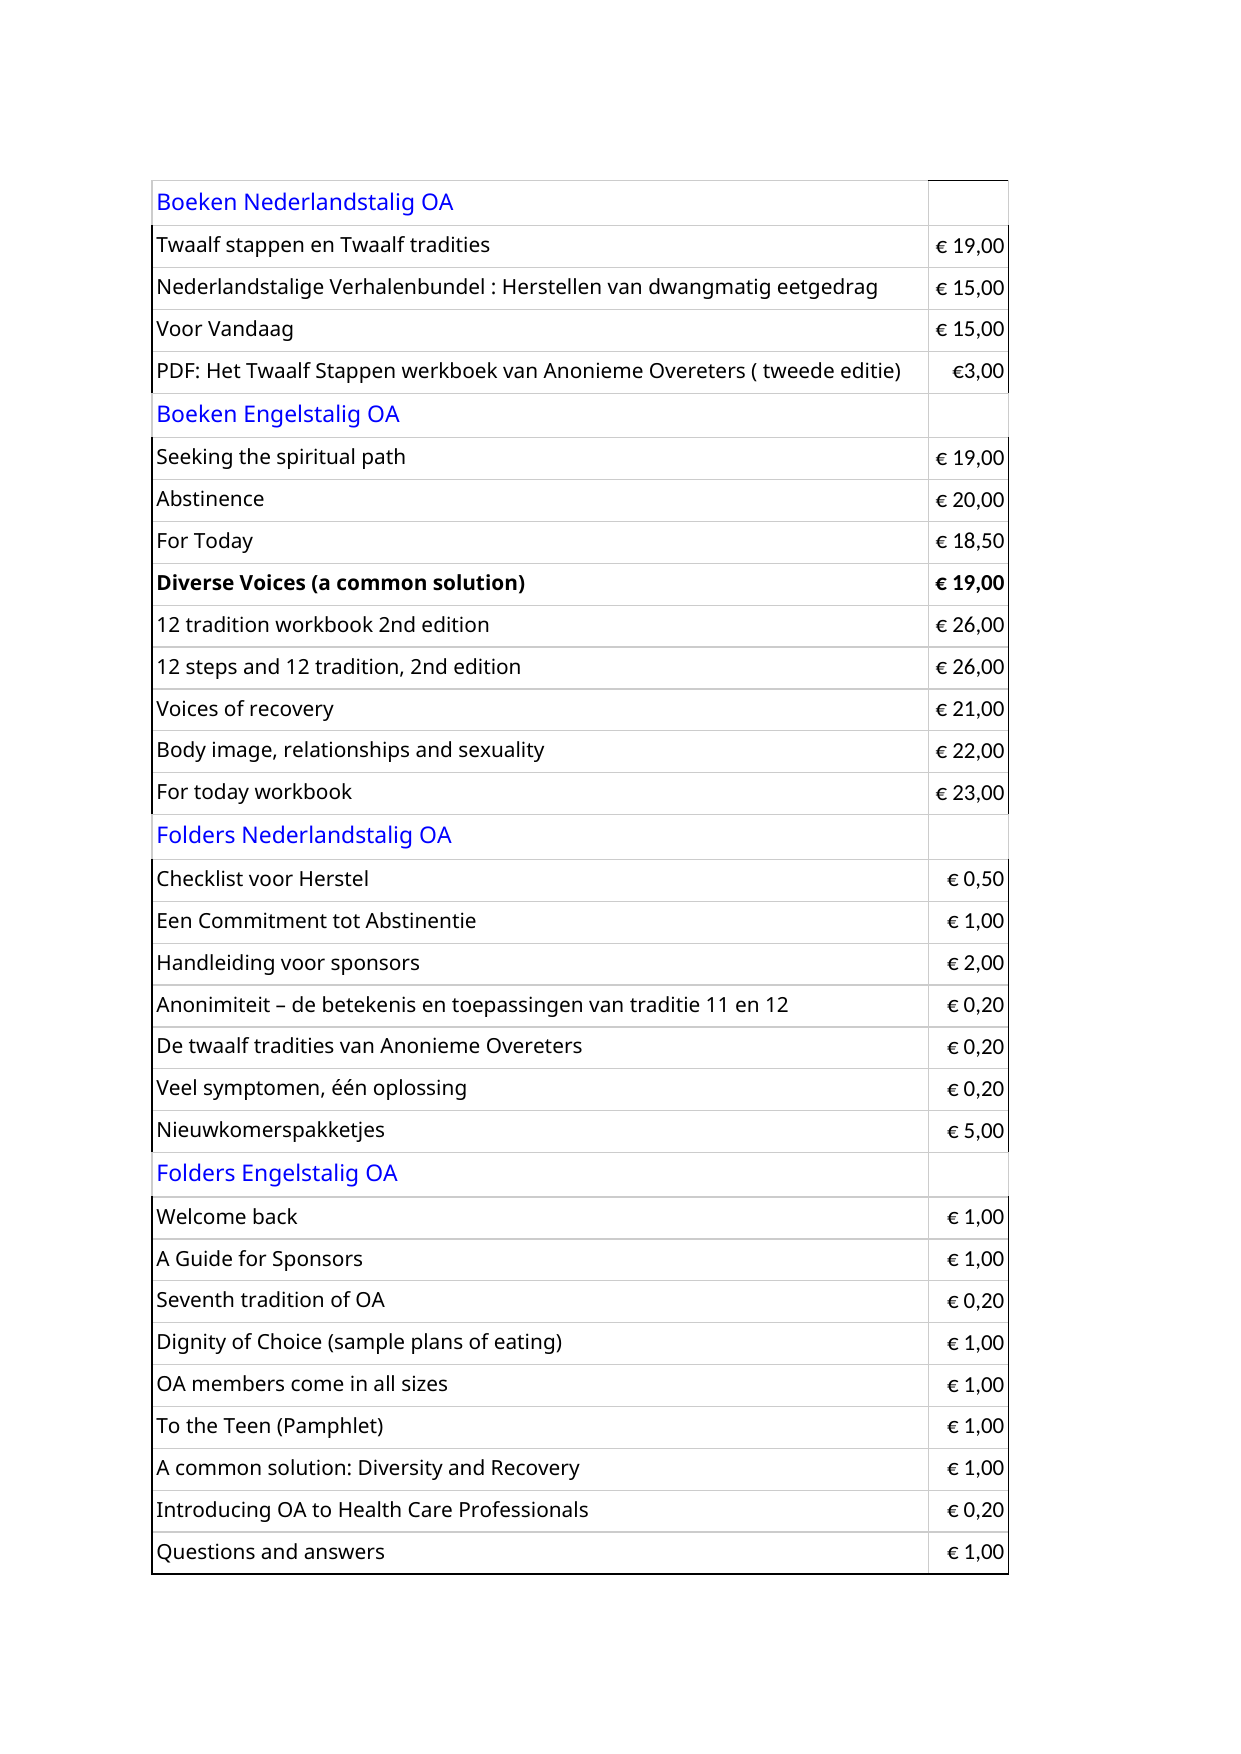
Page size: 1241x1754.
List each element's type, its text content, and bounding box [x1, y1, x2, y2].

table_cell € 18,50 [929, 522, 1008, 563]
table_cell Seventh tradition of OA [153, 1281, 928, 1322]
table_cell Diverse Voices (a common solution) [153, 564, 928, 604]
table_cell € 22,00 [929, 731, 1008, 772]
table_cell Questions and answers [153, 1533, 928, 1573]
table_cell Folders Engelstalig OA [153, 1153, 928, 1196]
table_cell € 20,00 [929, 480, 1008, 521]
table_cell Veel symptomen, één oplossing [153, 1069, 928, 1110]
table_cell € 15,00 [929, 268, 1008, 309]
table_cell € 1,00 [929, 1533, 1008, 1573]
table_cell € 1,00 [929, 1407, 1008, 1448]
table_cell Twaalf stappen en Twaalf tradities [153, 226, 928, 267]
table_cell Boeken Engelstalig OA [153, 394, 928, 437]
table_cell Dignity of Choice (sample plans of eating) [153, 1323, 928, 1364]
table_header [929, 181, 1008, 225]
table_cell € 1,00 [929, 1198, 1008, 1238]
table_cell [929, 1153, 1008, 1196]
table_cell 12 steps and 12 tradition, 2nd edition [153, 648, 928, 688]
table_cell A Guide for Sponsors [153, 1240, 928, 1280]
table_cell € 1,00 [929, 1240, 1008, 1280]
table_cell Checklist voor Herstel [153, 860, 928, 901]
table_cell € 26,00 [929, 648, 1008, 688]
table_cell Welcome back [153, 1198, 928, 1238]
table_cell € 15,00 [929, 310, 1008, 351]
table_cell € 0,20 [929, 1069, 1008, 1110]
table_cell PDF: Het Twaalf Stappen werkboek van Anonieme Overeters ( tweede editie) [153, 352, 928, 392]
table_cell For today workbook [153, 773, 928, 814]
table_cell Nederlandstalige Verhalenbundel : Herstellen van dwangmatig eetgedrag [153, 268, 928, 309]
table_cell Handleiding voor sponsors [153, 944, 928, 984]
table_cell De twaalf tradities van Anonieme Overeters [153, 1028, 928, 1068]
table_cell € 26,00 [929, 606, 1008, 646]
table_cell Folders Nederlandstalig OA [153, 815, 928, 859]
table_cell [929, 394, 1008, 437]
table_cell € 21,00 [929, 690, 1008, 730]
table_cell To the Teen (Pamphlet) [153, 1407, 928, 1448]
table_cell € 19,00 [929, 438, 1008, 479]
table_cell Abstinence [153, 480, 928, 521]
table_cell Voices of recovery [153, 690, 928, 730]
table_cell € 0,20 [929, 1028, 1008, 1068]
table_cell € 0,50 [929, 860, 1008, 901]
table_cell € 0,20 [929, 986, 1008, 1026]
table_cell OA members come in all sizes [153, 1365, 928, 1406]
table_header Boeken Nederlandstalig OA [153, 181, 928, 225]
table_cell € 1,00 [929, 1365, 1008, 1406]
table_cell Een Commitment tot Abstinentie [153, 902, 928, 942]
table_cell Introducing OA to Health Care Professionals [153, 1491, 928, 1531]
table_cell Nieuwkomerspakketjes [153, 1111, 928, 1152]
table_cell € 1,00 [929, 902, 1008, 942]
table_cell Voor Vandaag [153, 310, 928, 351]
table_cell € 1,00 [929, 1323, 1008, 1364]
table_cell € 0,20 [929, 1491, 1008, 1531]
table_cell Body image, relationships and sexuality [153, 731, 928, 772]
table_cell Anonimiteit – de betekenis en toepassingen van traditie 11 en 12 [153, 986, 928, 1026]
table_cell € 0,20 [929, 1281, 1008, 1322]
table_cell € 2,00 [929, 944, 1008, 984]
table_cell € 1,00 [929, 1449, 1008, 1489]
table_cell 12 tradition workbook 2nd edition [153, 606, 928, 646]
table_cell € 19,00 [929, 226, 1008, 267]
table_cell € 5,00 [929, 1111, 1008, 1152]
table_cell € 19,00 [929, 564, 1008, 604]
table_cell €3,00 [929, 352, 1008, 392]
table_cell For Today [153, 522, 928, 563]
table_cell Seeking the spiritual path [153, 438, 928, 479]
table_cell € 23,00 [929, 773, 1008, 814]
table_cell A common solution: Diversity and Recovery [153, 1449, 928, 1489]
table_cell [929, 815, 1008, 859]
